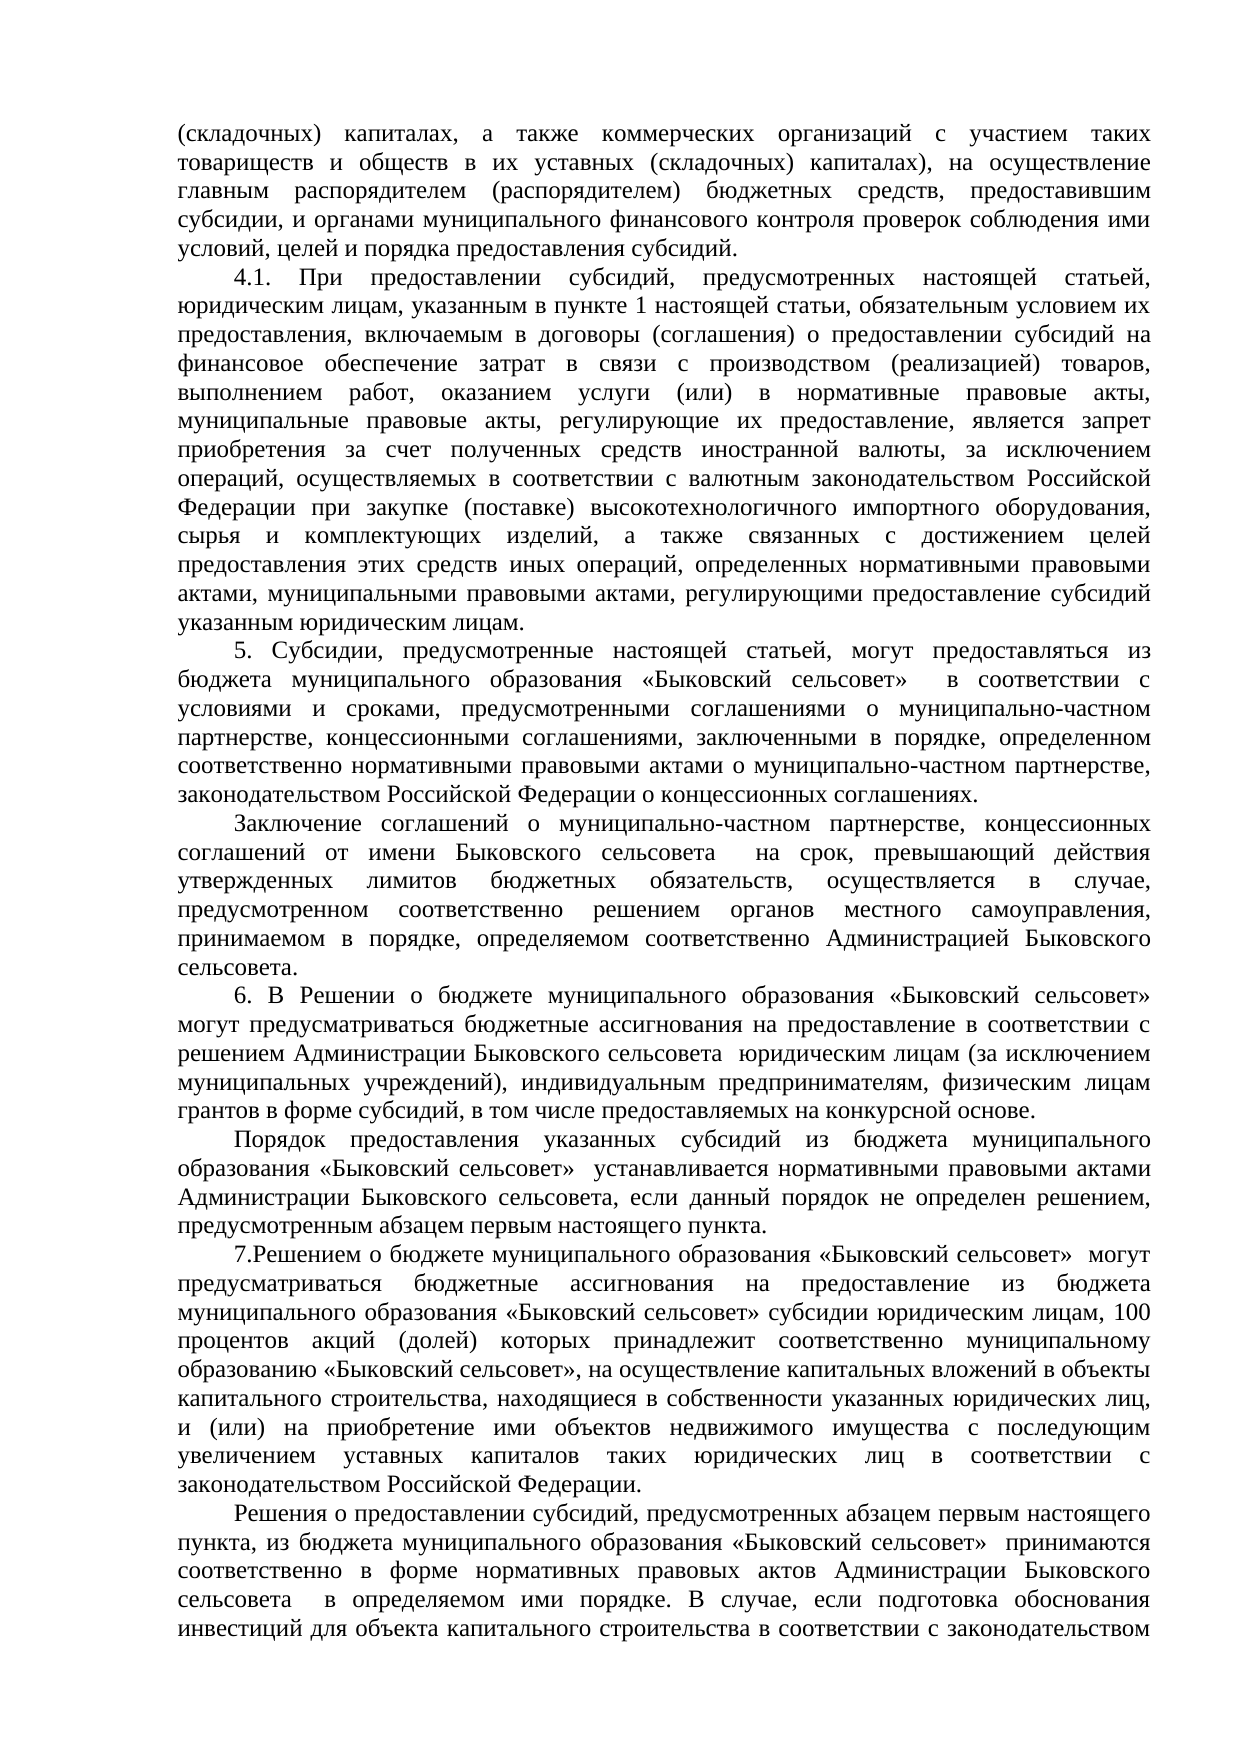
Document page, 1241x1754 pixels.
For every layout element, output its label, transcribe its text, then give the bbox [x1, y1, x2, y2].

text 6. В Решении о бюджете муниципального образования «Быковский сельсовет» могут предусматриваться бюджетные ассигнования на предоставление в соответствии с решением Администрации Быковского сельсовета юридическим лицам (за исключением муниципальных учреждений), индивидуальным предпринимателям, физическим лицам грантов в форме субсидий, в том числе предоставляемых на конкурсной основе. [177, 981, 1152, 1124]
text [177, 118, 1152, 262]
text 5. Субсидии, предусмотренные настоящей статьей, могут предоставляться из бюджета муниципального образования «Быковский сельсовет» в соответствии с условиями и сроками, предусмотренными соглашениями о муниципально-частном партнерстве, концессионными соглашениями, заключенными в порядке, определенном соответственно нормативными правовыми актами о муниципально-частном партнерстве, законодательством Российской Федерации о концессионных соглашениях. [177, 636, 1152, 808]
text 7.Решением о бюджете муниципального образования «Быковский сельсовет» могут предусматриваться бюджетные ассигнования на предоставление из бюджета муниципального образования «Быковский сельсовет» субсидии юридическим лицам, 100 процентов акций (долей) которых принадлежит соответственно муниципальному образованию «Быковский сельсовет», на осуществление капитальных вложений в объекты капитального строительства, находящиеся в собственности указанных юридических лиц, и (или) на приобретение ими объектов недвижимого имущества с последующим увеличением уставных капиталов таких юридических лиц в соответствии с законодательством Российской Федерации. [177, 1239, 1152, 1498]
text Заключение соглашений о муниципально-частном партнерстве, концессионных соглашений от имени Быковского сельсовета на срок, превышающий действия утвержденных лимитов бюджетных обязательств, осуществляется в случае, предусмотренном соответственно решением органов местного самоуправления, принимаемом в порядке, определяемом соответственно Администрацией Быковского сельсовета. [177, 808, 1152, 981]
text Порядок предоставления указанных субсидий из бюджета муниципального образования «Быковский сельсовет» устанавливается нормативными правовыми актами Администрации Быковского сельсовета, если данный порядок не определен решением, предусмотренным абзацем первым настоящего пункта. [177, 1124, 1152, 1239]
text 4.1. При предоставлении субсидий, предусмотренных настоящей статьей, юридическим лицам, указанным в пункте 1 настоящей статьи, обязательным условием их предоставления, включаемым в договоры (соглашения) о предоставлении субсидий на финансовое обеспечение затрат в связи с производством (реализацией) товаров, выполнением работ, оказанием услуги (или) в нормативные правовые акты, муниципальные правовые акты, регулирующие их предоставление, является запрет приобретения за счет полученных средств иностранной валюты, за исключением операций, осуществляемых в соответствии с валютным законодательством Российской Федерации при закупке (поставке) высокотехнологичного импортного оборудования, сырья и комплектующих изделий, а также связанных с достижением целей предоставления этих средств иных операций, определенных нормативными правовыми актами, муниципальными правовыми актами, регулирующими предоставление субсидий указанным юридическим лицам. [177, 262, 1152, 636]
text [177, 1498, 1152, 1642]
